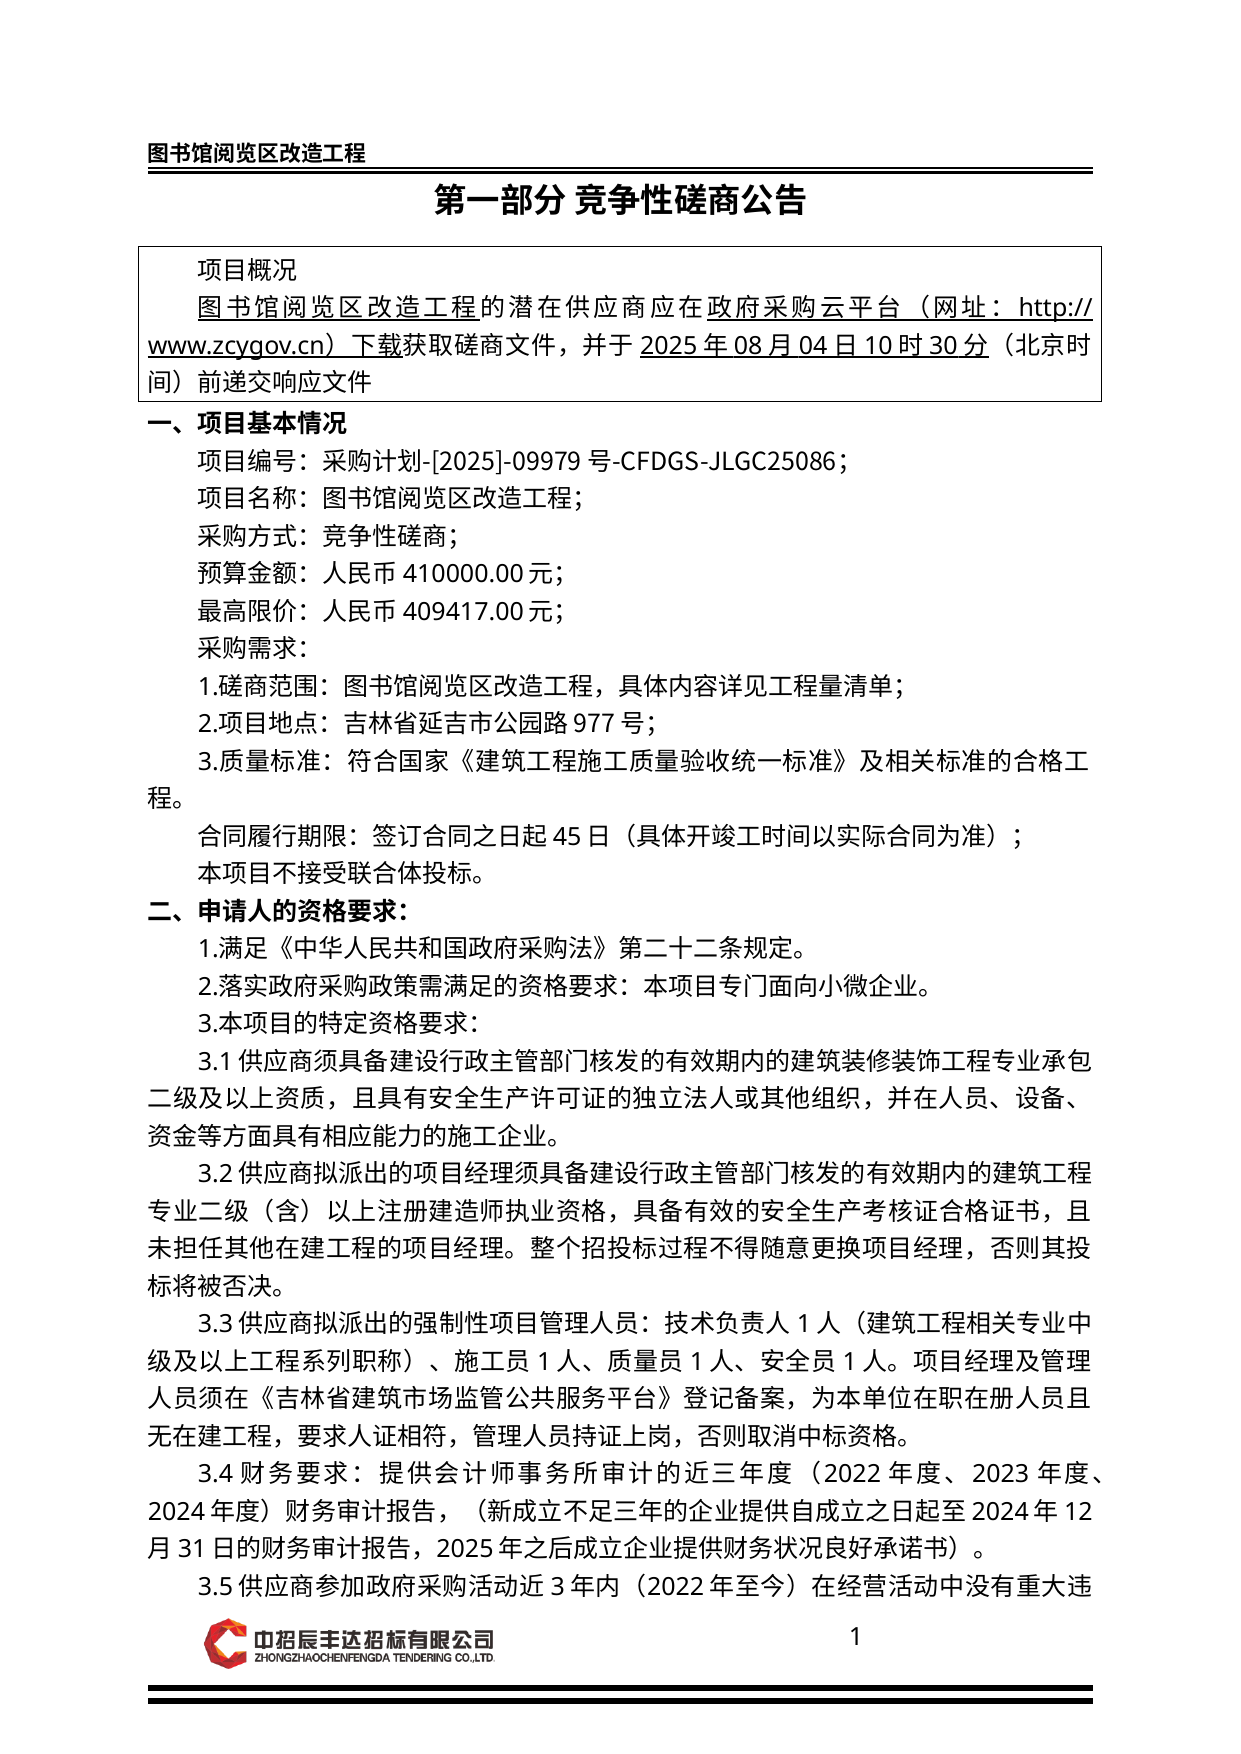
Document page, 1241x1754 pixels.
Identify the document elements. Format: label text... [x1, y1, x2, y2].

text 3.1供应商须具备建设行政主管部门核发的有效期内的建筑装修装饰工程专业承包二级及以上资质，且具有安全生产许可证的独立法人或其他组织，并在人员、设备、资金等方面具有相应能力的施工企业。 [148, 1040, 1093, 1152]
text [148, 1565, 1093, 1602]
text 2.项目地点：吉林省延吉市公园路977号； [148, 702, 1093, 740]
text 项目名称：图书馆阅览区改造工程； [148, 477, 1093, 515]
text 合同履行期限：签订合同之日起45日（具体开竣工时间以实际合同为准）； [148, 815, 1093, 852]
text 最高限价：人民币409417.00元； [148, 590, 1093, 627]
text 1.满足《中华人民共和国政府采购法》第二十二条规定。 [148, 927, 1093, 965]
text 一、项目基本情况 [148, 402, 1093, 440]
picture [203, 1618, 495, 1669]
text 本项目不接受联合体投标。 [148, 852, 1093, 890]
text 3.2供应商拟派出的项目经理须具备建设行政主管部门核发的有效期内的建筑工程专业二级（含）以上注册建造师执业资格，具备有效的安全生产考核证合格证书，且未担任其他在建工程的项目经理。整个招投标过程不得随意更换项目经理，否则其投标将被否决。 [148, 1152, 1093, 1302]
text 预算金额：人民币410000.00元； [148, 552, 1093, 590]
text 1.磋商范围：图书馆阅览区改造工程，具体内容详见工程量清单； [148, 665, 1093, 702]
text 图书馆阅览区改造工程的潜在供应商应在政府采购云平台（网址：http:// www.zcygov.cn）下载获取磋商文件，并于2025年08月04日10时30分（北京时间）前递交响应文件 [139, 283, 1101, 401]
text 3.质量标准：符合国家《建筑工程施工质量验收统一标准》及相关标准的合格工程。 [148, 740, 1093, 815]
text 3.4财务要求：提供会计师事务所审计的近三年度（2022年度、2023年度、2024年度）财务审计报告，（新成立不足三年的企业提供自成立之日起至2024年12月31日的财务审计报告，2025年之后成立企业提供财务状况良好承诺书）。 [148, 1452, 1093, 1565]
text 2.落实政府采购政策需满足的资格要求：本项目专门面向小微企业。 [148, 965, 1093, 1002]
text 项目概况 [139, 247, 1101, 283]
text 项目编号：采购计划-[2025]-09979号-CFDGS-JLGC25086； [148, 440, 1093, 477]
text 二、申请人的资格要求： [148, 890, 1093, 927]
text 采购需求： [148, 627, 1093, 665]
text 采购方式：竞争性磋商； [148, 515, 1093, 552]
text 3.3供应商拟派出的强制性项目管理人员：技术负责人1人（建筑工程相关专业中级及以上工程系列职称）、施工员1人、质量员1人、安全员1人。项目经理及管理人员须在《吉林省建筑市场监管公共服务平台》登记备案，为本单位在职在册人员且无在建工程，要求人证相符，管理人员持证上岗，否则取消中标资格。 [148, 1302, 1093, 1452]
text 3.本项目的特定资格要求： [148, 1002, 1093, 1040]
text 第一部分 竞争性磋商公告 [148, 174, 1093, 222]
